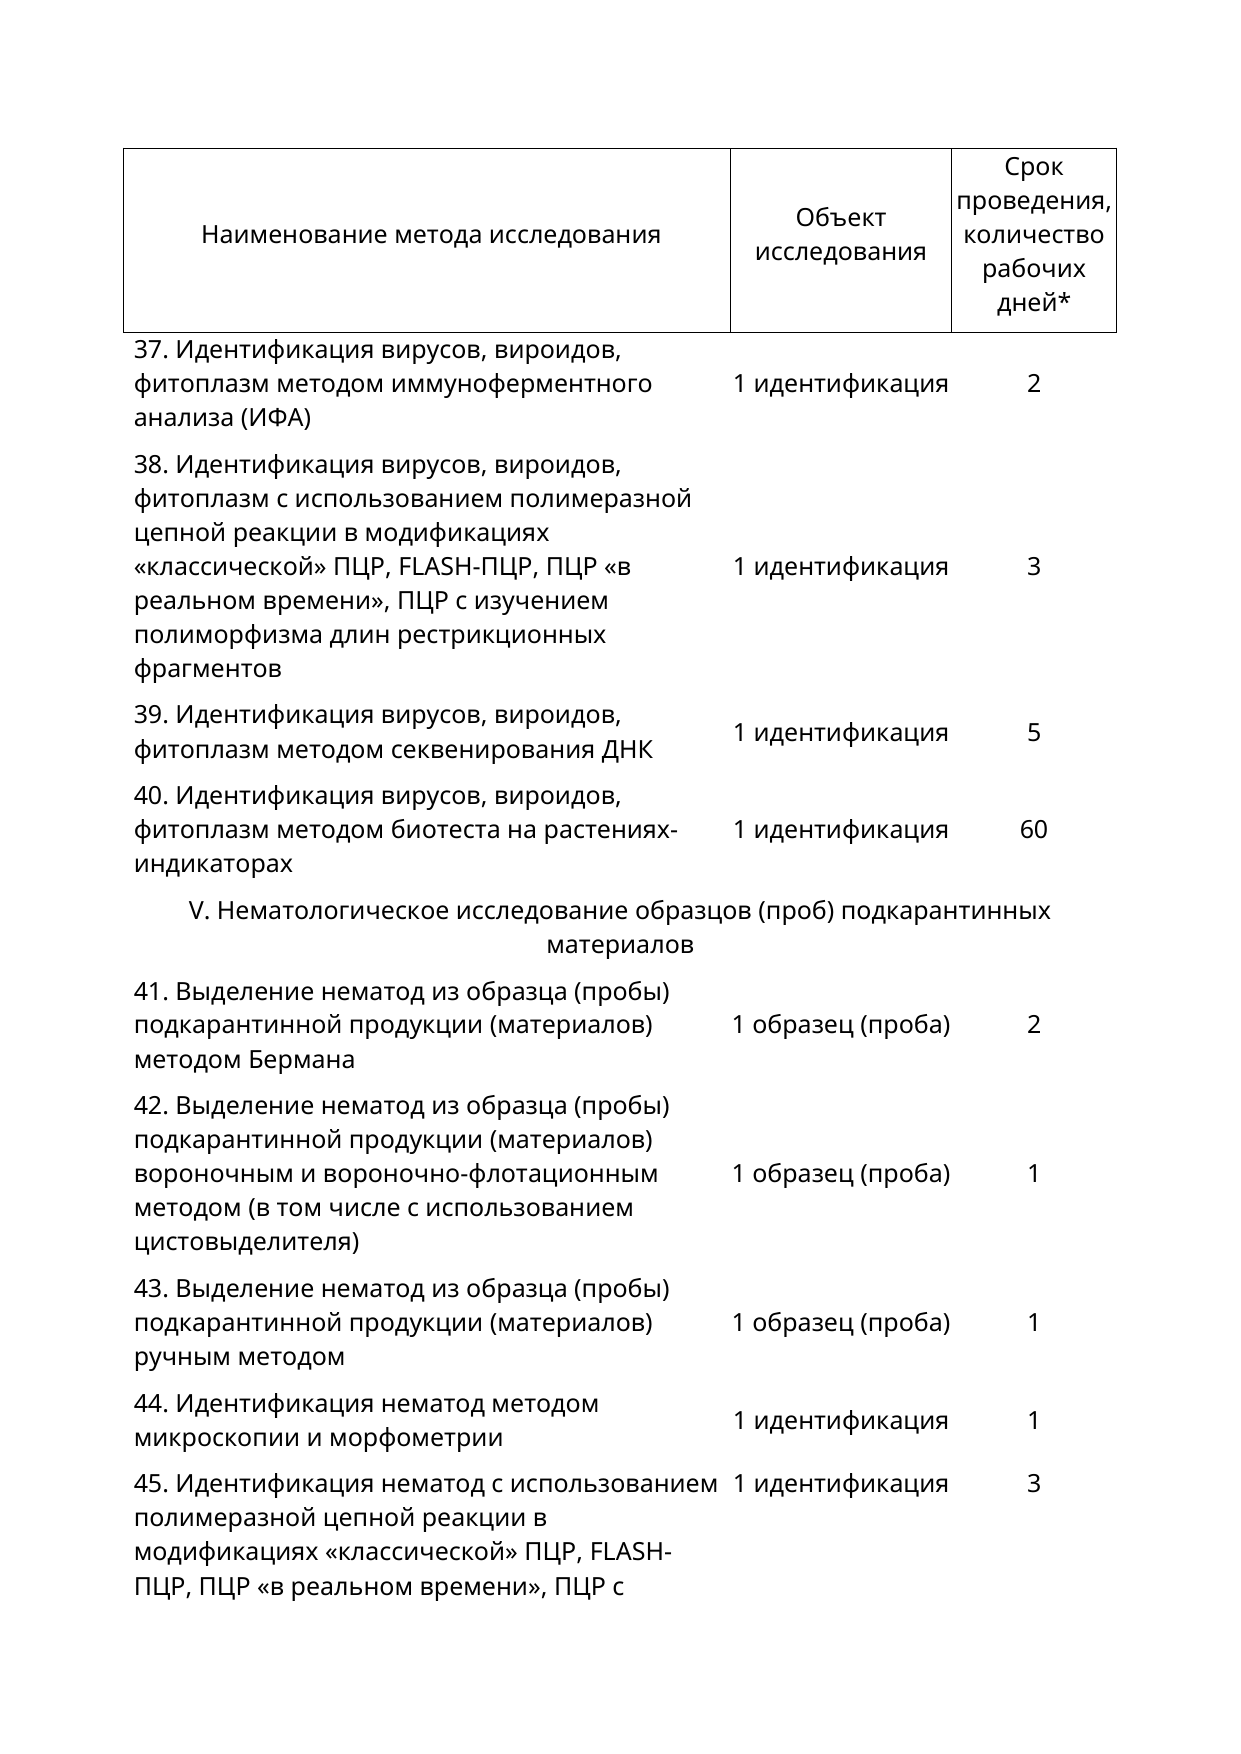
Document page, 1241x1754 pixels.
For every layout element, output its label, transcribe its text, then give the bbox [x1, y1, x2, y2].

table_cell 44. Идентификация нематод методом микроскопии и морфометрии [124, 1385, 730, 1466]
table_header Срок проведения, количество рабочих дней* [952, 149, 1116, 332]
table_cell 42. Выделение нематод из образца (пробы) подкарантинной продукции (материалов) вороночным и вороночно-флотационным методом (в том числе с использованием цистовыделителя) [124, 1088, 730, 1271]
table_cell 39. Идентификация вирусов, вироидов, фитоплазм методом секвенирования ДНК [124, 697, 730, 778]
table_cell 1 образец (проба) [730, 1271, 952, 1385]
table_cell V. Нематологическое исследование образцов (проб) подкарантинных материалов [124, 893, 1116, 973]
table_cell 43. Выделение нематод из образца (пробы) подкарантинной продукции (материалов) ручным методом [124, 1271, 730, 1385]
table_cell 1 образец (проба) [730, 1088, 952, 1271]
table_cell 60 [952, 778, 1116, 892]
table_cell 1 идентификация [730, 697, 952, 778]
table_cell 1 идентификация [730, 778, 952, 892]
table_cell 1 идентификация [730, 1385, 952, 1466]
table_cell 1 [952, 1271, 1116, 1385]
table_cell 3 [952, 446, 1116, 697]
table_header Наименование метода исследования [124, 149, 730, 332]
table_cell 37. Идентификация вирусов, вироидов, фитоплазм методом иммуноферментного анализа (ИФА) [124, 333, 730, 446]
table_cell 41. Выделение нематод из образца (пробы) подкарантинной продукции (материалов) методом Бермана [124, 973, 730, 1088]
table_cell 2 [952, 333, 1116, 446]
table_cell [124, 1466, 730, 1602]
table_cell 1 идентификация [730, 1466, 952, 1602]
table_cell 1 идентификация [730, 333, 952, 446]
table_header Объект исследования [731, 149, 951, 332]
table_cell 1 идентификация [730, 446, 952, 697]
table_cell 1 образец (проба) [730, 973, 952, 1088]
table_cell 5 [952, 697, 1116, 778]
table_cell 1 [952, 1385, 1116, 1466]
table_cell 3 [952, 1466, 1116, 1602]
table_cell 38. Идентификация вирусов, вироидов, фитоплазм с использованием полимеразной цепной реакции в модификациях «классической» ПЦР, FLASH-ПЦР, ПЦР «в реальном времени», ПЦР с изучением полиморфизма длин рестрикционных фрагментов [124, 446, 730, 697]
table_cell 40. Идентификация вирусов, вироидов, фитоплазм методом биотеста на растениях-индикаторах [124, 778, 730, 892]
table_cell 2 [952, 973, 1116, 1088]
table_cell 1 [952, 1088, 1116, 1271]
